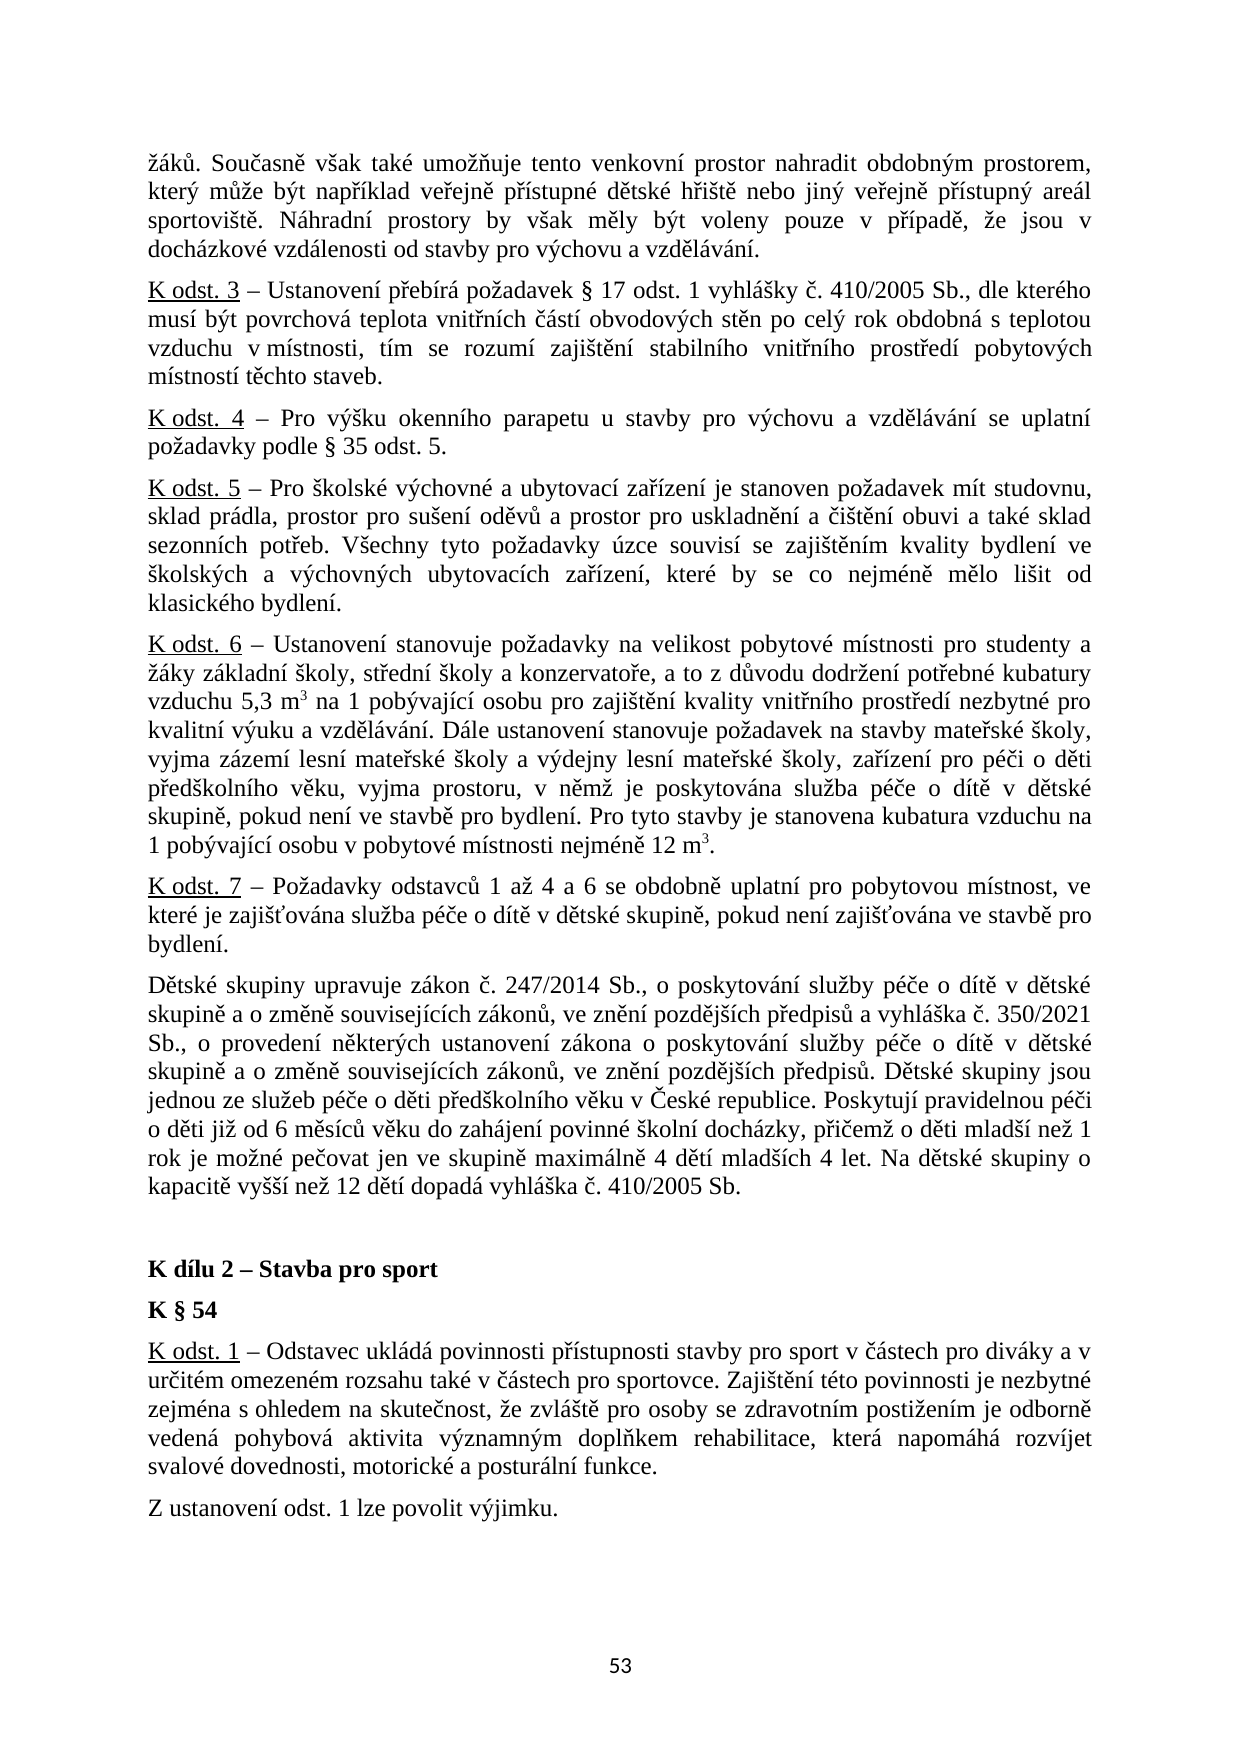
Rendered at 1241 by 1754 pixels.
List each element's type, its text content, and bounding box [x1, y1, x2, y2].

text K § 54 [148, 1295, 1093, 1324]
text K odst. 4 – Pro výšku okenního parapetu u stavby pro výchovu a vzdělávání se uplatní požadavky podle § 35 odst. 5. [148, 403, 1093, 460]
text K odst. 3 – Ustanovení přebírá požadavek § 17 odst. 1 vyhlášky č. 410/2005 Sb., dle kterého musí být povrchová teplota vnitřních částí obvodových stěn po celý rok obdobná s teplotou vzduchu v místnosti, tím se rozumí zajištění stabilního vnitřního prostředí pobytových místností těchto staveb. [148, 275, 1093, 390]
text K odst. 5 – Pro školské výchovné a ubytovací zařízení je stanoven požadavek mít studovnu, sklad prádla, prostor pro sušení oděvů a prostor pro uskladnění a čištění obuvi a také sklad sezonních potřeb. Všechny tyto požadavky úzce souvisí se zajištěním kvality bydlení ve školských a výchovných ubytovacích zařízení, které by se co nejméně mělo lišit od klasického bydlení. [148, 473, 1093, 616]
text Dětské skupiny upravuje zákon č. 247/2014 Sb., o poskytování služby péče o dítě v dětské skupině a o změně souvisejících zákonů, ve znění pozdějších předpisů a vyhláška č. 350/2021 Sb., o provedení některých ustanovení zákona o poskytování služby péče o dítě v dětské skupině a o změně souvisejících zákonů, ve znění pozdějších předpisů. Dětské skupiny jsou jednou ze služeb péče o děti předškolního věku v České republice. Poskytují pravidelnou péči o děti již od 6 měsíců věku do zahájení povinné školní docházky, přičemž o děti mladší než 1 rok je možné pečovat jen ve skupině maximálně 4 dětí mladších 4 let. Na dětské skupiny o kapacitě vyšší než 12 dětí dopadá vyhláška č. 410/2005 Sb. [148, 970, 1093, 1200]
text K odst. 7 – Požadavky odstavců 1 až 4 a 6 se obdobně uplatní pro pobytovou místnost, ve které je zajišťována služba péče o dítě v dětské skupině, pokud není zajišťována ve stavbě pro bydlení. [148, 871, 1093, 958]
text K odst. 6 – Ustanovení stanovuje požadavky na velikost pobytové místnosti pro studenty a žáky základní školy, střední školy a konzervatoře, a to z důvodu dodržení potřebné kubatury vzduchu 5,3 m3 na 1 pobývající osobu pro zajištění kvality vnitřního prostředí nezbytné pro kvalitní výuku a vzdělávání. Dále ustanovení stanovuje požadavek na stavby mateřské školy, vyjma zázemí lesní mateřské školy a výdejny lesní mateřské školy, zařízení pro péči o děti předškolního věku, vyjma prostoru, v němž je poskytována služba péče o dítě v dětské skupině, pokud není ve stavbě pro bydlení. Pro tyto stavby je stanovena kubatura vzduchu na 1 pobývající osobu v pobytové místnosti nejméně 12 m3. [148, 629, 1093, 859]
text K dílu 2 – Stavba pro sport [148, 1254, 1093, 1283]
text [148, 148, 1093, 263]
text K odst. 1 – Odstavec ukládá povinnosti přístupnosti stavby pro sport v částech pro diváky a v určitém omezeném rozsahu také v částech pro sportovce. Zajištění této povinnosti je nezbytné zejména s ohledem na skutečnost, že zvláště pro osoby se zdravotním postižením je odborně vedená pohybová aktivita významným doplňkem rehabilitace, která napomáhá rozvíjet svalové dovednosti, motorické a posturální funkce. [148, 1336, 1093, 1480]
text Z ustanovení odst. 1 lze povolit výjimku. [148, 1493, 1093, 1521]
